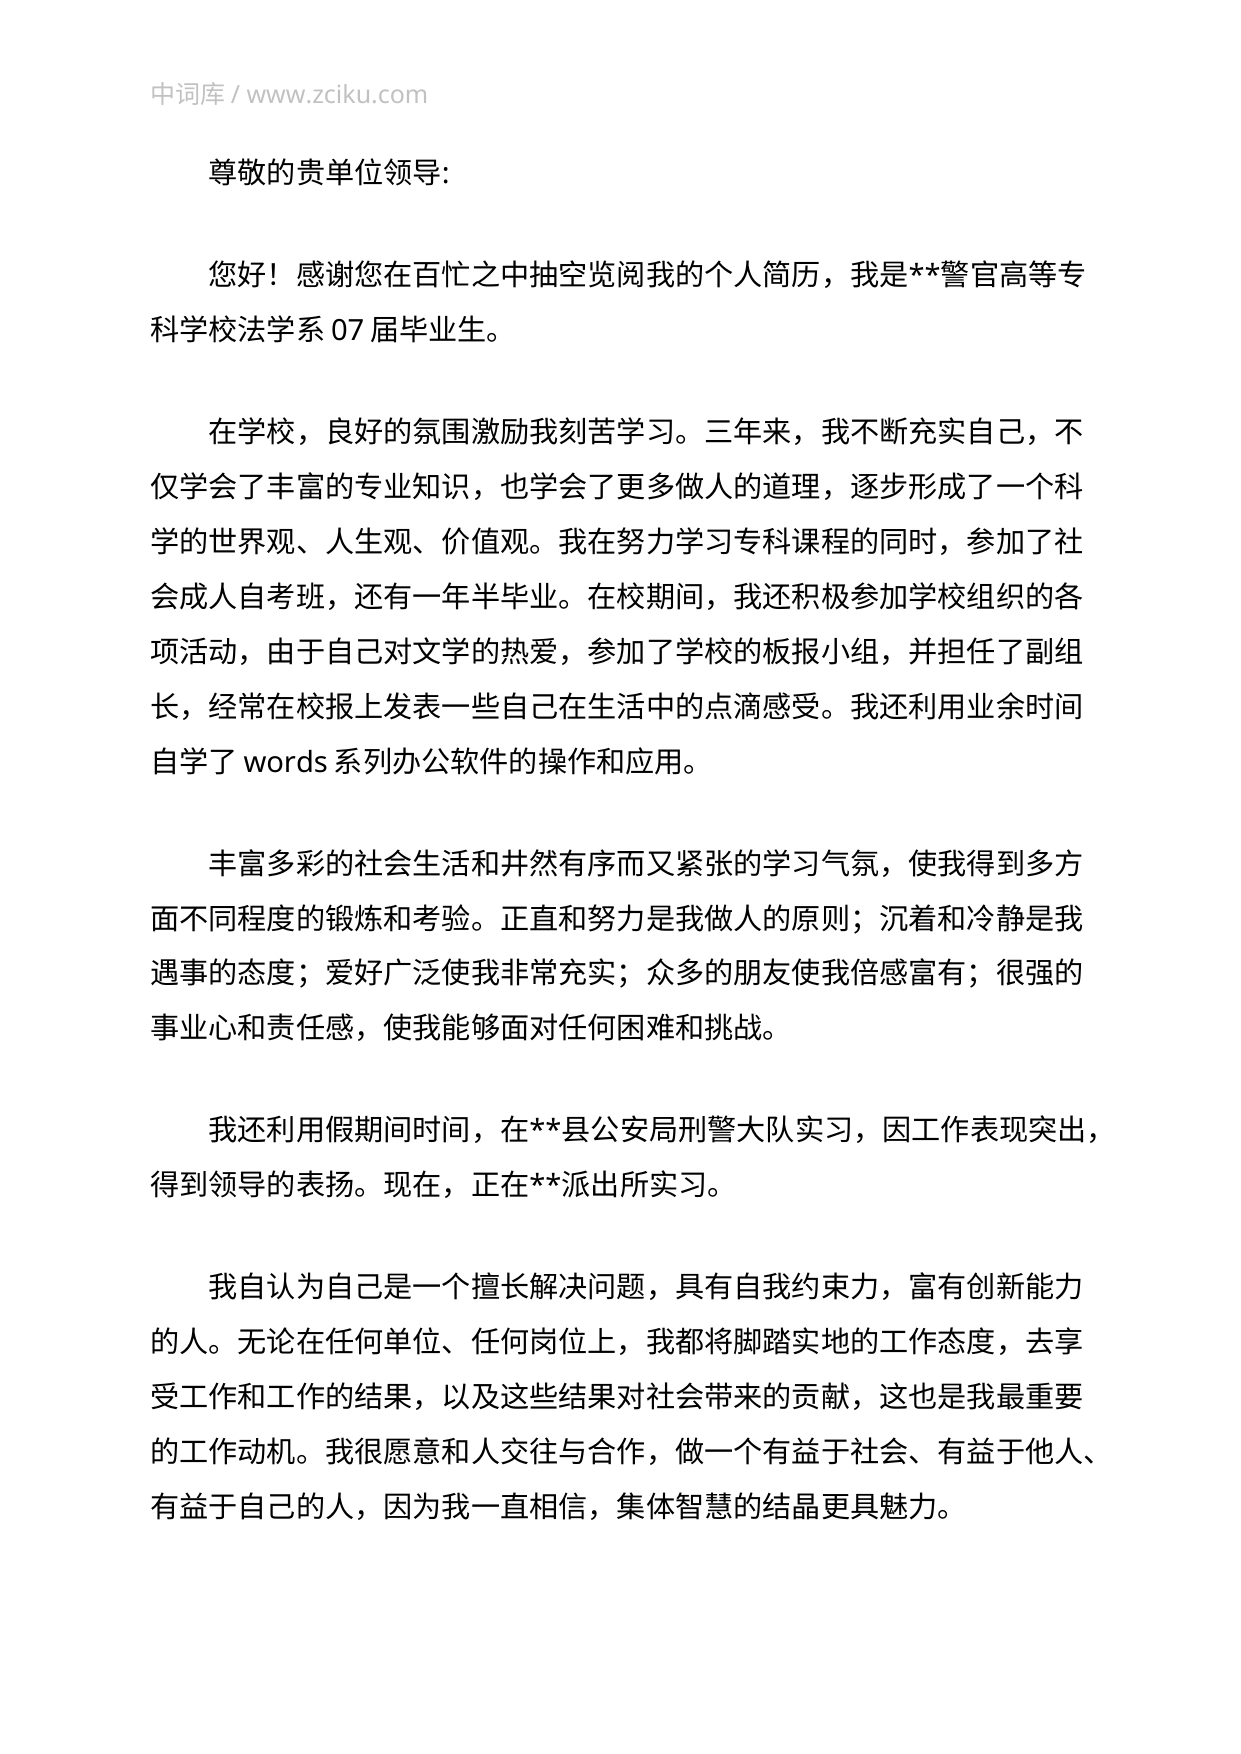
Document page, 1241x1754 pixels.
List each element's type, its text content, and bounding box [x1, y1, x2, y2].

text 您好！感谢您在百忙之中抽空览阅我的个人简历，我是**警官高等专科学校法学系07届毕业生。 [150, 252, 1090, 349]
text 丰富多彩的社会生活和井然有序而又紧张的学习气氛，使我得到多方面不同程度的锻炼和考验。正直和努力是我做人的原则；沉着和冷静是我遇事的态度；爱好广泛使我非常充实；众多的朋友使我倍感富有；很强的事业心和责任感，使我能够面对任何困难和挑战。 [150, 840, 1090, 1047]
text 在学校，良好的氛围激励我刻苦学习。三年来，我不断充实自己，不仅学会了丰富的专业知识，也学会了更多做人的道理，逐步形成了一个科学的世界观、人生观、价值观。我在努力学习专科课程的同时，参加了社会成人自考班，还有一年半毕业。在校期间，我还积极参加学校组织的各项活动，由于自己对文学的热爱，参加了学校的板报小组，并担任了副组长，经常在校报上发表一些自己在生活中的点滴感受。我还利用业余时间自学了words系列办公软件的操作和应用。 [150, 409, 1090, 781]
text 我还利用假期间时间，在**县公安局刑警大队实习，因工作表现突出，得到领导的表扬。现在，正在**派出所实习。 [150, 1107, 1090, 1204]
text 尊敬的贵单位领导: [150, 150, 1090, 192]
text 我自认为自己是一个擅长解决问题，具有自我约束力，富有创新能力的人。无论在任何单位、任何岗位上，我都将脚踏实地的工作态度，去享受工作和工作的结果，以及这些结果对社会带来的贡献，这也是我最重要的工作动机。我很愿意和人交往与合作，做一个有益于社会、有益于他人、有益于自己的人，因为我一直相信，集体智慧的结晶更具魅力。 [150, 1264, 1090, 1526]
